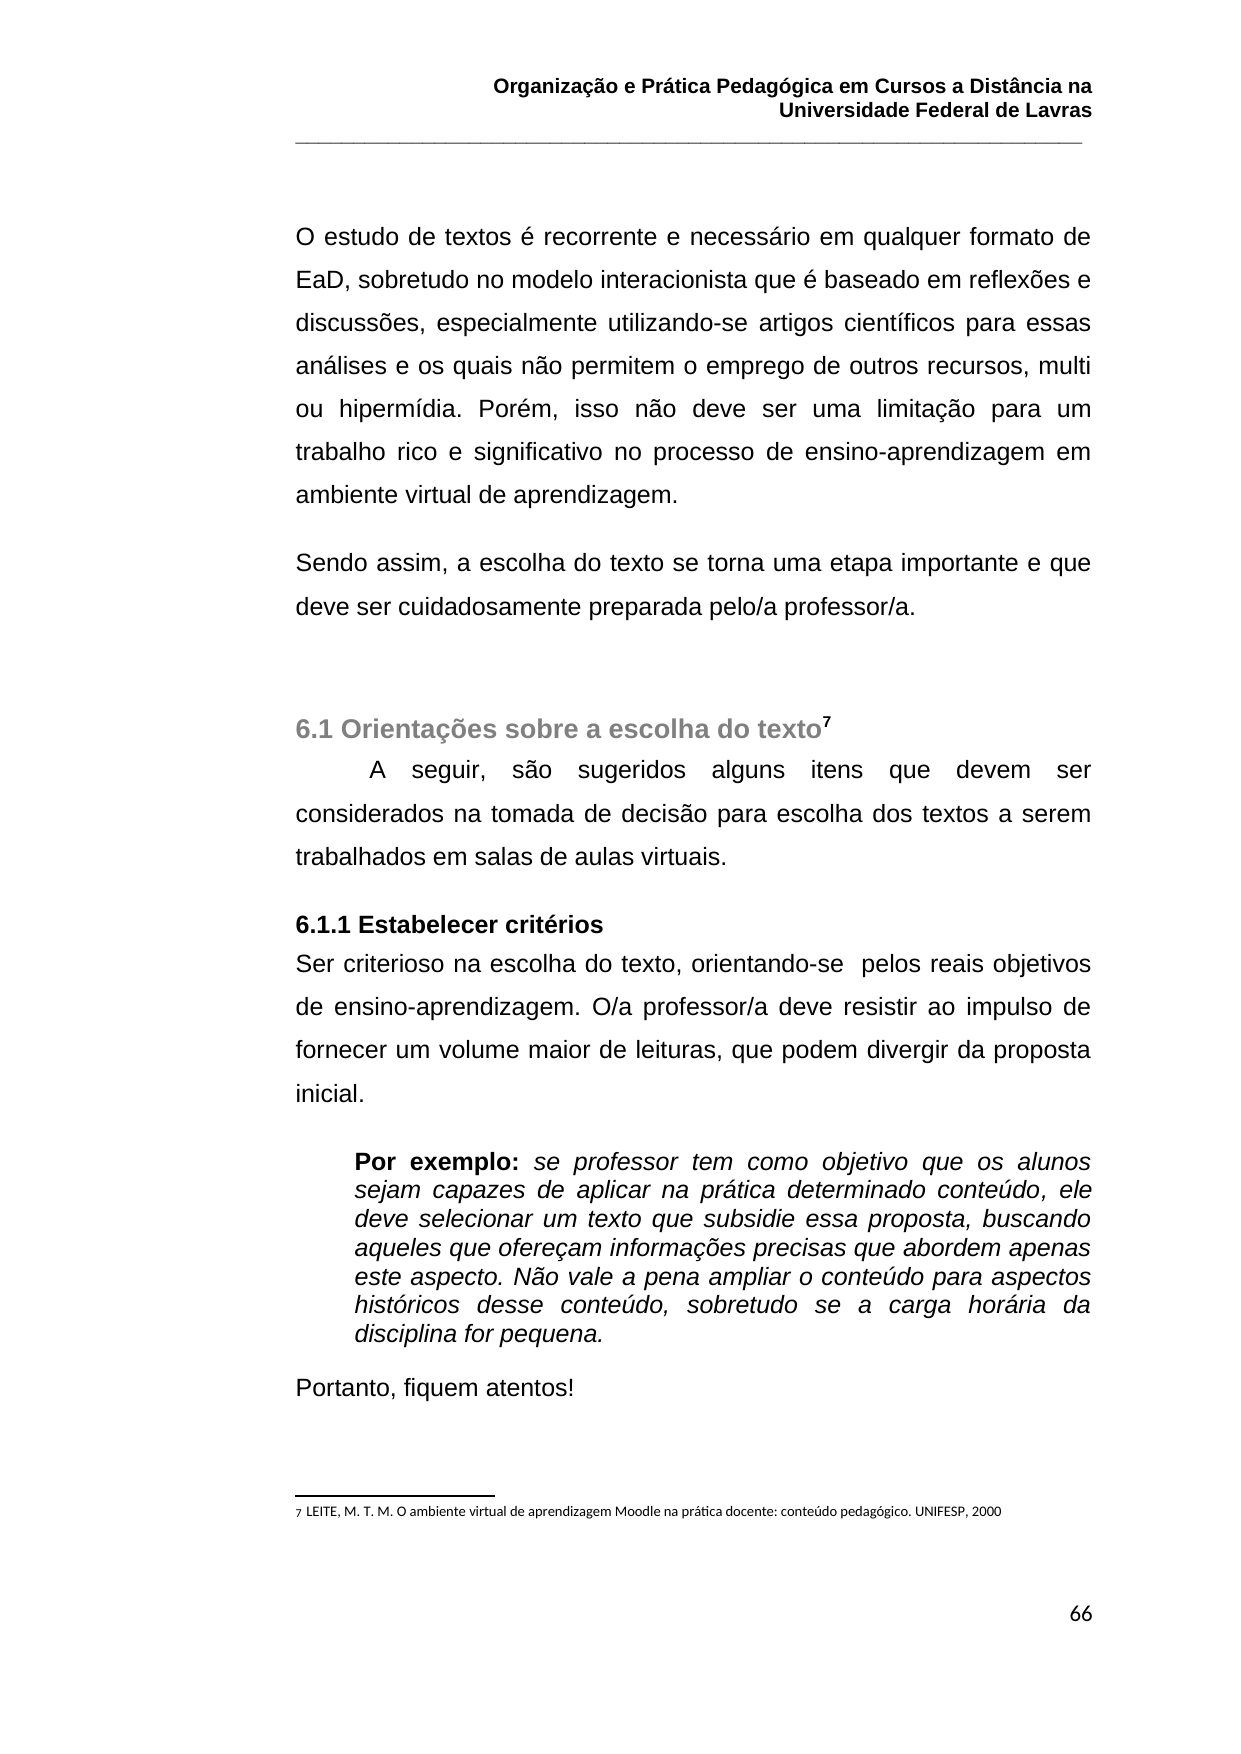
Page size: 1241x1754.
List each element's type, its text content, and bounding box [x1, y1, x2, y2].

text Portanto, fiquem atentos! [295, 1373, 1092, 1402]
subtitle 6.1 Orientações sobre a escolha do texto [295, 713, 1092, 744]
text Ser criterioso na escolha do texto, orientando-se pelos reais objetivos de ensino-aprendizagem. O/a professor/a deve resistir ao impulso de fornecer um volume maior de leituras, que podem divergir da proposta inicial. [295, 949, 1092, 1107]
text A seguir, são sugeridos alguns itens que devem ser considerados na tomada de decisão para escolha dos textos a serem trabalhados em salas de aulas virtuais. [295, 756, 1092, 871]
text Por exemplo: se professor tem como objetivo que os alunos sejam capazes de aplicar na prática determinado conteúdo, ele deve selecionar um texto que subsidie essa proposta, buscando aqueles que ofereçam informações precisas que abordem apenas este aspecto. Não vale a pena ampliar o conteúdo para aspectos históricos desse conteúdo, sobretudo se a carga horária da disciplina for pequena. [354, 1147, 1092, 1348]
text Sendo assim, a escolha do texto se torna uma etapa importante e que deve ser cuidadosamente preparada pelo/a professor/a. [295, 548, 1092, 620]
text O estudo de textos é recorrente e necessário em qualquer formato de EaD, sobretudo no modelo interacionista que é baseado em reflexões e discussões, especialmente utilizando-se artigos científicos para essas análises e os quais não permitem o emprego de outros recursos, multi ou hipermídia. Porém, isso não deve ser uma limitação para um trabalho rico e significativo no processo de ensino-aprendizagem em ambiente virtual de aprendizagem. [295, 221, 1092, 509]
subtitle 6.1.1 Estabelecer critérios [295, 910, 1092, 939]
